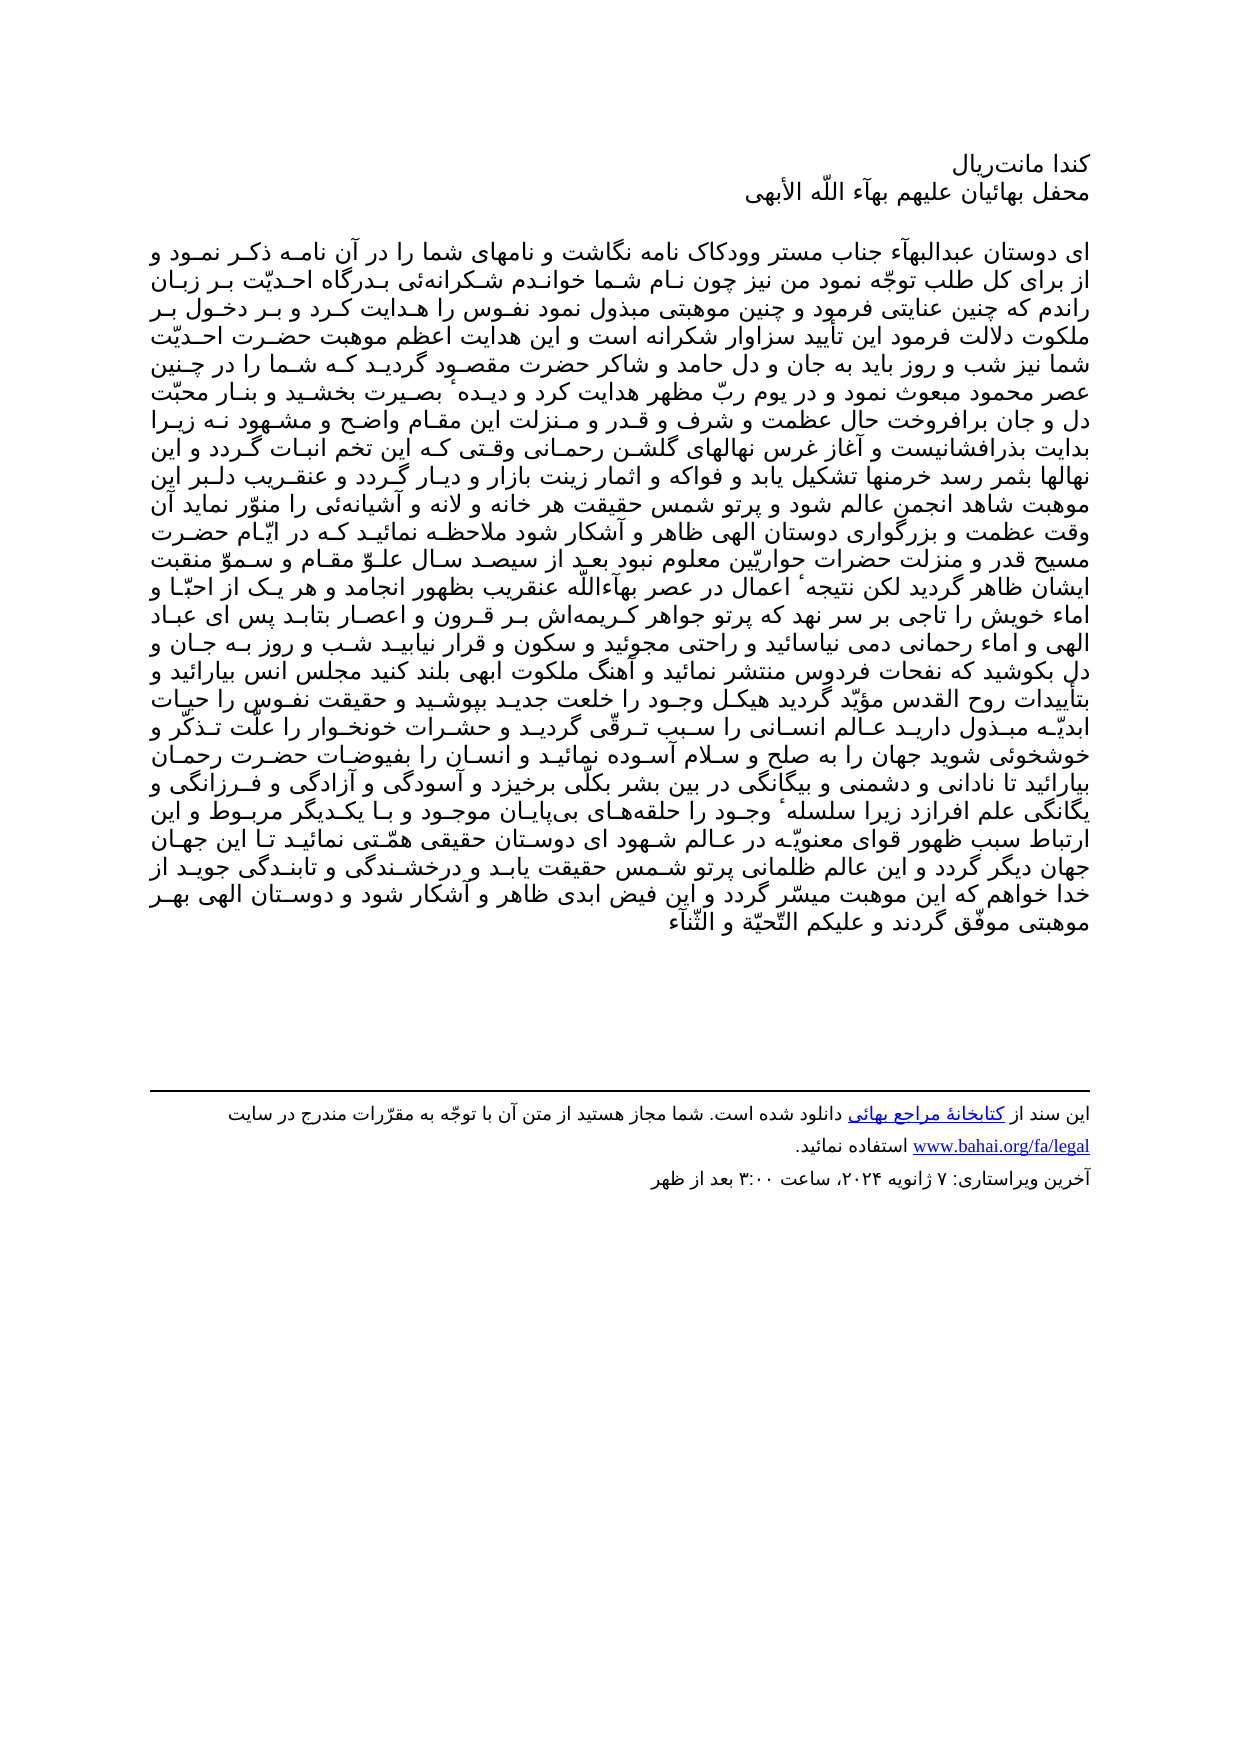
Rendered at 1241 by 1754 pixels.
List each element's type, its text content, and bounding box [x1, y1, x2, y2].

text ای دوستان عبدالبهآء جناب مستر وودکاک نامه نگاشت و نامهای شما را در آن نامه ذکر نمود و از برای کل طلب توجّه نمود من نیز چون نام شما خواندم شکرانه‌ئی بدرگاه احدیّت بر زبان راندم که چنین عنایتی فرمود و چنین موهبتی مبذول نمود نفوس را هدایت کرد و بر دخول بر ملکوت دلالت فرمود این تأیید سزاوار شکرانه است و این هدایت اعظم موهبت حضرت احدیّت شما نیز شب و روز باید به جان و دل حامد و شاکر حضرت مقصود گردید که شما را در چنین عصر محمود مبعوث نمود و در یوم ربّ مظهر هدایت کرد و دیدهٴ بصیرت بخشید و بنار محبّت دل و جان برافروخت حال عظمت و شرف و قدر و منزلت این مقام واضح و مشهود نه زیرا بدایت بذرافشانیست و آغاز غرس نهالهای گلشن رحمانی وقتی که این تخم انبات گردد و این نهالها بثمر رسد خرمنها تشکیل یابد و فواکه و اثمار زینت بازار و دیار گردد و عنقریب دلبر این موهبت شاهد انجمن عالم شود و پرتو شمس حقیقت هر خانه و لانه و آشیانه‌ئی را منوّر نماید آن وقت عظمت و بزرگواری دوستان الهی ظاهر و آشکار شود ملاحظه نمائید که در ایّام حضرت مسیح قدر و منزلت حضرات حواریّین معلوم نبود بعد از سیصد سال علوّ مقام و سموّ منقبت ایشان ظاهر گردید لکن نتیجهٴ اعمال در عصر بهآءاللّه عنقریب بظهور انجامد و هر یک از احبّا و اماء خویش را تاجی بر سر نهد که پرتو جواهر کریمه‌اش بر قرون و اعصار بتابد پس ای عباد الهی و اماء رحمانی دمی نیاسائید و راحتی مجوئید و سکون و قرار نیابید شب و روز به جان و دل بکوشید که نفحات فردوس منتشر نمائید و آهنگ ملکوت ابهی بلند کنید مجلس انس بیارائید و بتأییدات روح القدس مؤیّد گردید هیکل وجود را خلعت جدید بپوشید و حقیقت نفوس را حیات ابدیّه مبذول دارید عالم انسانی را سبب ترقّی گردید و حشرات خونخوار را علّت تذکّر و خوشخوئی شوید جهان را به صلح و سلام آسوده نمائید و انسان را بفیوضات حضرت رحمان بیارائید تا نادانی و دشمنی و بیگانگی در بین بشر بکلّی برخیزد و آسودگی و آزادگی و فرزانگی و یگانگی علم افرازد زیرا سلسلهٴ وجود را حلقه‌های بی‌پایان موجود و با یکدیگر مربوط و این ارتباط سبب ظهور قوای معنویّه در عالم شهود ای دوستان حقیقی همّتی نمائید تا این جهان جهان دیگر گردد و این عالم ظلمانی پرتو شمس حقیقت یابد و درخشندگی و تابندگی جوید از خدا خواهم که این موهبت میسّر گردد و این فیض ابدی ظاهر و آشکار شود و دوستان الهی بهر موهبتی موفّق گردند و علیکم التّحیّة و الثّنآء [150, 238, 1090, 936]
text محفل بهائیان علیهم بهآء اللّه الأبهی [150, 178, 1090, 206]
text این سند از کتابخانهٔ مراجع بهائی دانلود شده است. شما مجاز هستید از متن آن با توجّه به مقرّرات مندرج در سایت www.bahai.org/fa/legal استفاده نمائید. [150, 1103, 1090, 1157]
text آخرین ویراستاری: ۷ ژانویه ۲۰۲۴، ساعت ۳:۰۰ بعد از ظهر [150, 1167, 1090, 1189]
text کندا مانت‌ریال [150, 150, 1090, 178]
